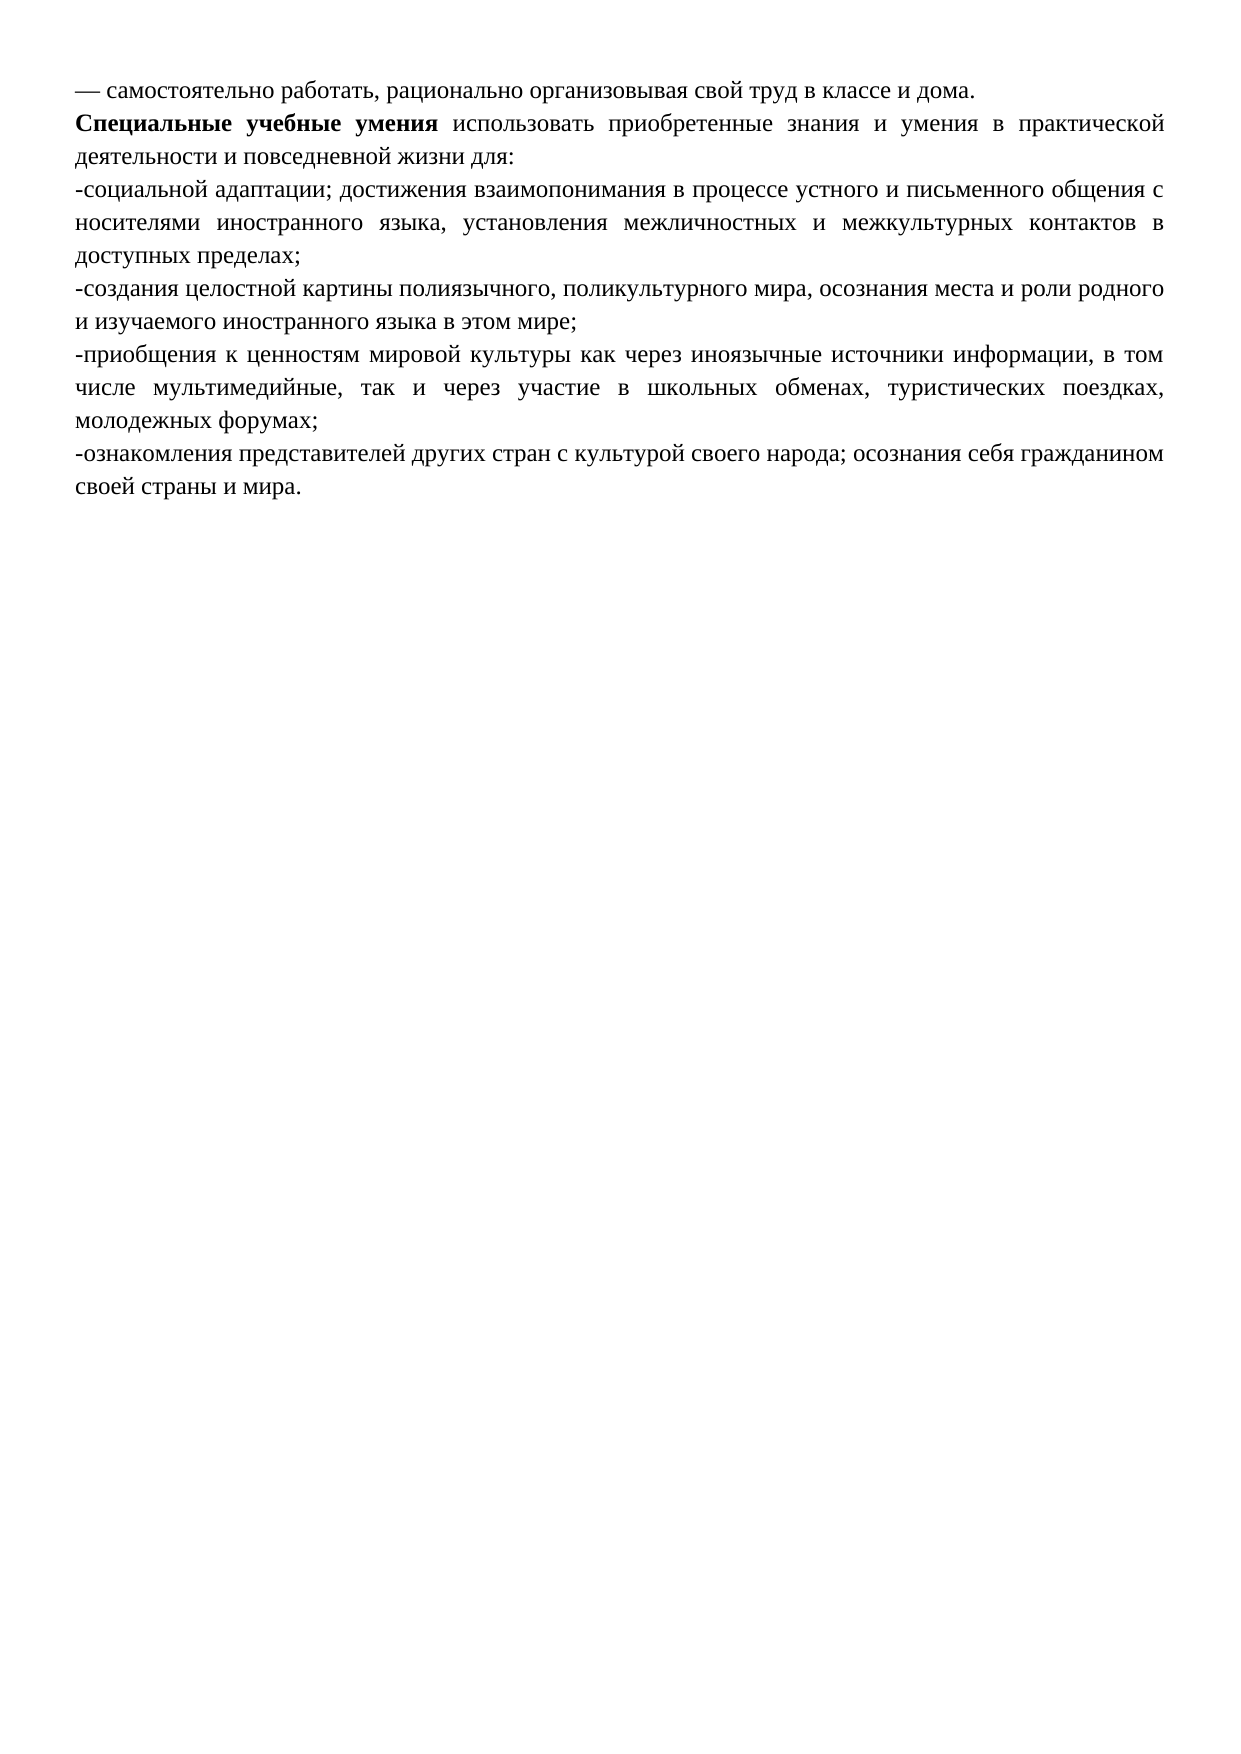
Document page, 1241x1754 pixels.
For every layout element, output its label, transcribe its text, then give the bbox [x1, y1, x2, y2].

text -ознакомления представителей других стран с культурой своего народа; осознания себя гражданином своей страны и мира. [75, 438, 1165, 500]
text Специальные учебные умения использовать приобретенные знания и умения в практической деятельности и повседневной жизни для: [75, 108, 1165, 170]
text -приобщения к ценностям мировой культуры как через иноязычные источники информации, в том числе мультимедийные, так и через участие в школьных обменах, туристических поездках, молодежных форумах; [75, 339, 1165, 434]
text — самостоятельно работать, рационально организовывая свой труд в классе и дома. [75, 75, 1165, 104]
text -создания целостной картины полиязычного, поликультурного мира, осознания места и роли родного и изучаемого иностранного языка в этом мире; [75, 273, 1165, 335]
text -социальной адаптации; достижения взаимопонимания в процессе устного и письменного общения с носителями иностранного языка, установления межличностных и межкультурных контактов в доступных пределах; [75, 174, 1165, 269]
